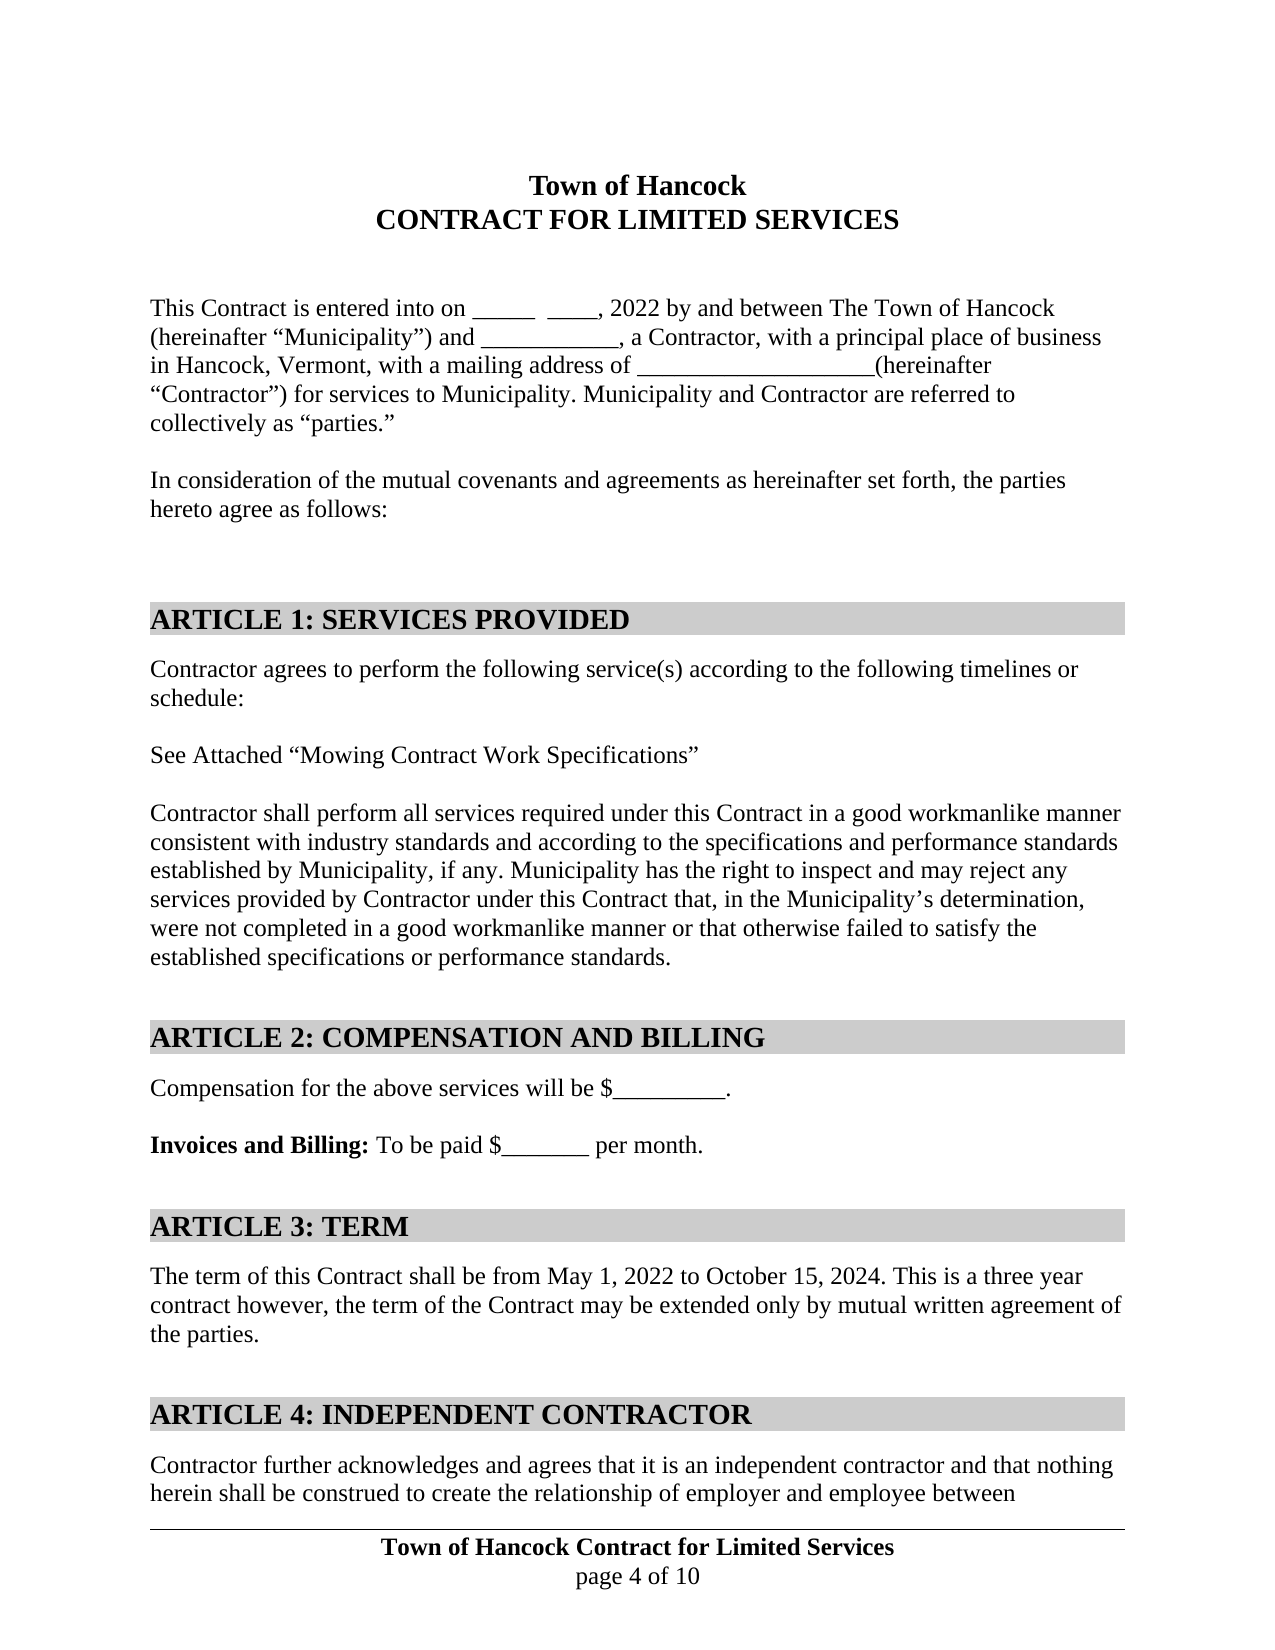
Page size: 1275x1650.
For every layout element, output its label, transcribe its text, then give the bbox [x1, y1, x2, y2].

subtitle ARTICLE 3: TERM [150, 1209, 1125, 1242]
subtitle ARTICLE 2: COMPENSATION AND BILLING [150, 1020, 1125, 1054]
text The term of this Contract shall be from May 1, 2022 to October 15, 2024. This is a three year contract however, the term of the Contract may be extended only by mutual written agreement of the parties. [150, 1261, 1125, 1347]
title Town of Hancock [150, 168, 1125, 202]
subtitle ARTICLE 4: INDEPENDENT CONTRACTOR [150, 1397, 1125, 1431]
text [150, 1450, 1125, 1507]
text In consideration of the mutual covenants and agreements as hereinafter set forth, the parties hereto agree as follows: [150, 466, 1125, 523]
subtitle Article 1: Services Provided [150, 602, 1125, 635]
text See Attached “Mowing Contract Work Specifications” [150, 740, 1125, 769]
text Contractor shall perform all services required under this Contract in a good workmanlike manner consistent with industry standards and according to the specifications and performance standards established by Municipality, if any. Municipality has the right to inspect and may reject any services provided by Contractor under this Contract that, in the Municipality’s determination, were not completed in a good workmanlike manner or that otherwise failed to satisfy the established specifications or performance standards. [150, 798, 1125, 970]
text This Contract is entered into on _____ ____, 2022 by and between The Town of Hancock (hereinafter “Municipality”) and ___________, a Contractor, with a principal place of business in Hancock, Vermont, with a mailing address of ___________________(hereinafter “Contractor”) for services to Municipality. Municipality and Contractor are referred to collectively as “parties.” [150, 293, 1125, 437]
title CONTRACT FOR LIMITED SERVICES [150, 202, 1125, 236]
text Compensation for the above services will be $_________. [150, 1073, 1125, 1101]
text Invoices and Billing: To be paid $_______ per month. [150, 1130, 1125, 1159]
text Contractor agrees to perform the following service(s) according to the following timelines or schedule: [150, 654, 1125, 712]
